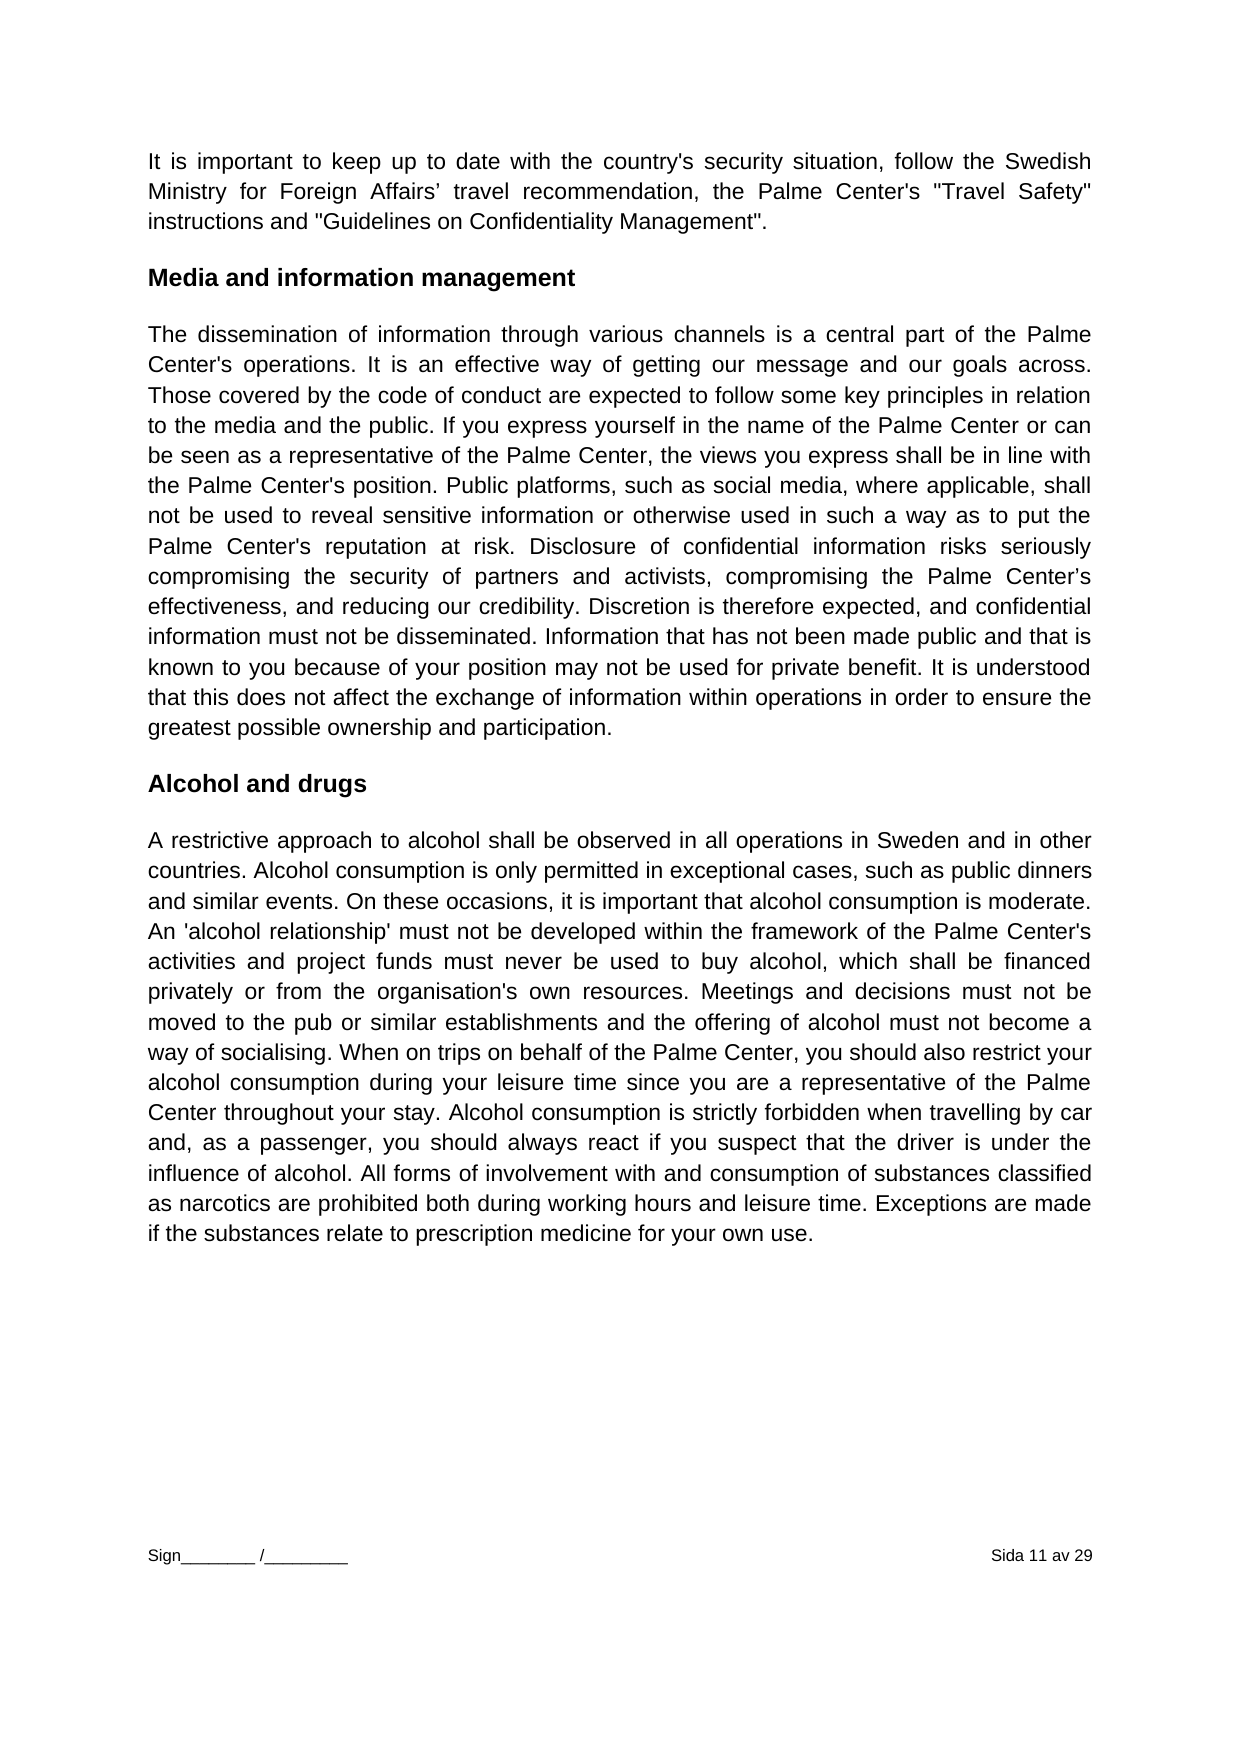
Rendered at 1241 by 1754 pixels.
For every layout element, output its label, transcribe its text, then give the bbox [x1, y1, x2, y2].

text Media and information management [148, 263, 1093, 292]
text A restrictive approach to alcohol shall be observed in all operations in Sweden and in other countries. Alcohol consumption is only permitted in exceptional cases, such as public dinners and similar events. On these occasions, it is important that alcohol consumption is moderate. An 'alcohol relationship' must not be developed within the framework of the Palme Center's activities and project funds must never be used to buy alcohol, which shall be financed privately or from the organisation's own resources. Meetings and decisions must not be moved to the pub or similar establishments and the offering of alcohol must not become a way of socialising. When on trips on behalf of the Palme Center, you should also restrict your alcohol consumption during your leisure time since you are a representative of the Palme Center throughout your stay. Alcohol consumption is strictly forbidden when travelling by car and, as a passenger, you should always react if you suspect that the driver is under the influence of alcohol. All forms of involvement with and consumption of substances classified as narcotics are prohibited both during working hours and leisure time. Exceptions are made if the substances relate to prescription medicine for your own use. [148, 827, 1093, 1246]
text The dissemination of information through various channels is a central part of the Palme Center's operations. It is an effective way of getting our message and our goals across. Those covered by the code of conduct are expected to follow some key principles in relation to the media and the public. If you express yourself in the name of the Palme Center or can be seen as a representative of the Palme Center, the views you express shall be in line with the Palme Center's position. Public platforms, such as social media, where applicable, shall not be used to reveal sensitive information or otherwise used in such a way as to put the Palme Center's reputation at risk. Disclosure of confidential information risks seriously compromising the security of partners and activists, compromising the Palme Center’s effectiveness, and reducing our credibility. Discretion is therefore expected, and confidential information must not be disseminated. Information that has not been made public and that is known to you because of your position may not be used for private benefit. It is understood that this does not affect the exchange of information within operations in order to ensure the greatest possible ownership and participation. [148, 321, 1093, 740]
text It is important to keep up to date with the country's security situation, follow the Swedish Ministry for Foreign Affairs’ travel recommendation, the Palme Center's "Travel Safety" instructions and "Guidelines on Confidentiality Management". [148, 148, 1093, 234]
text Alcohol and drugs [148, 769, 1093, 798]
